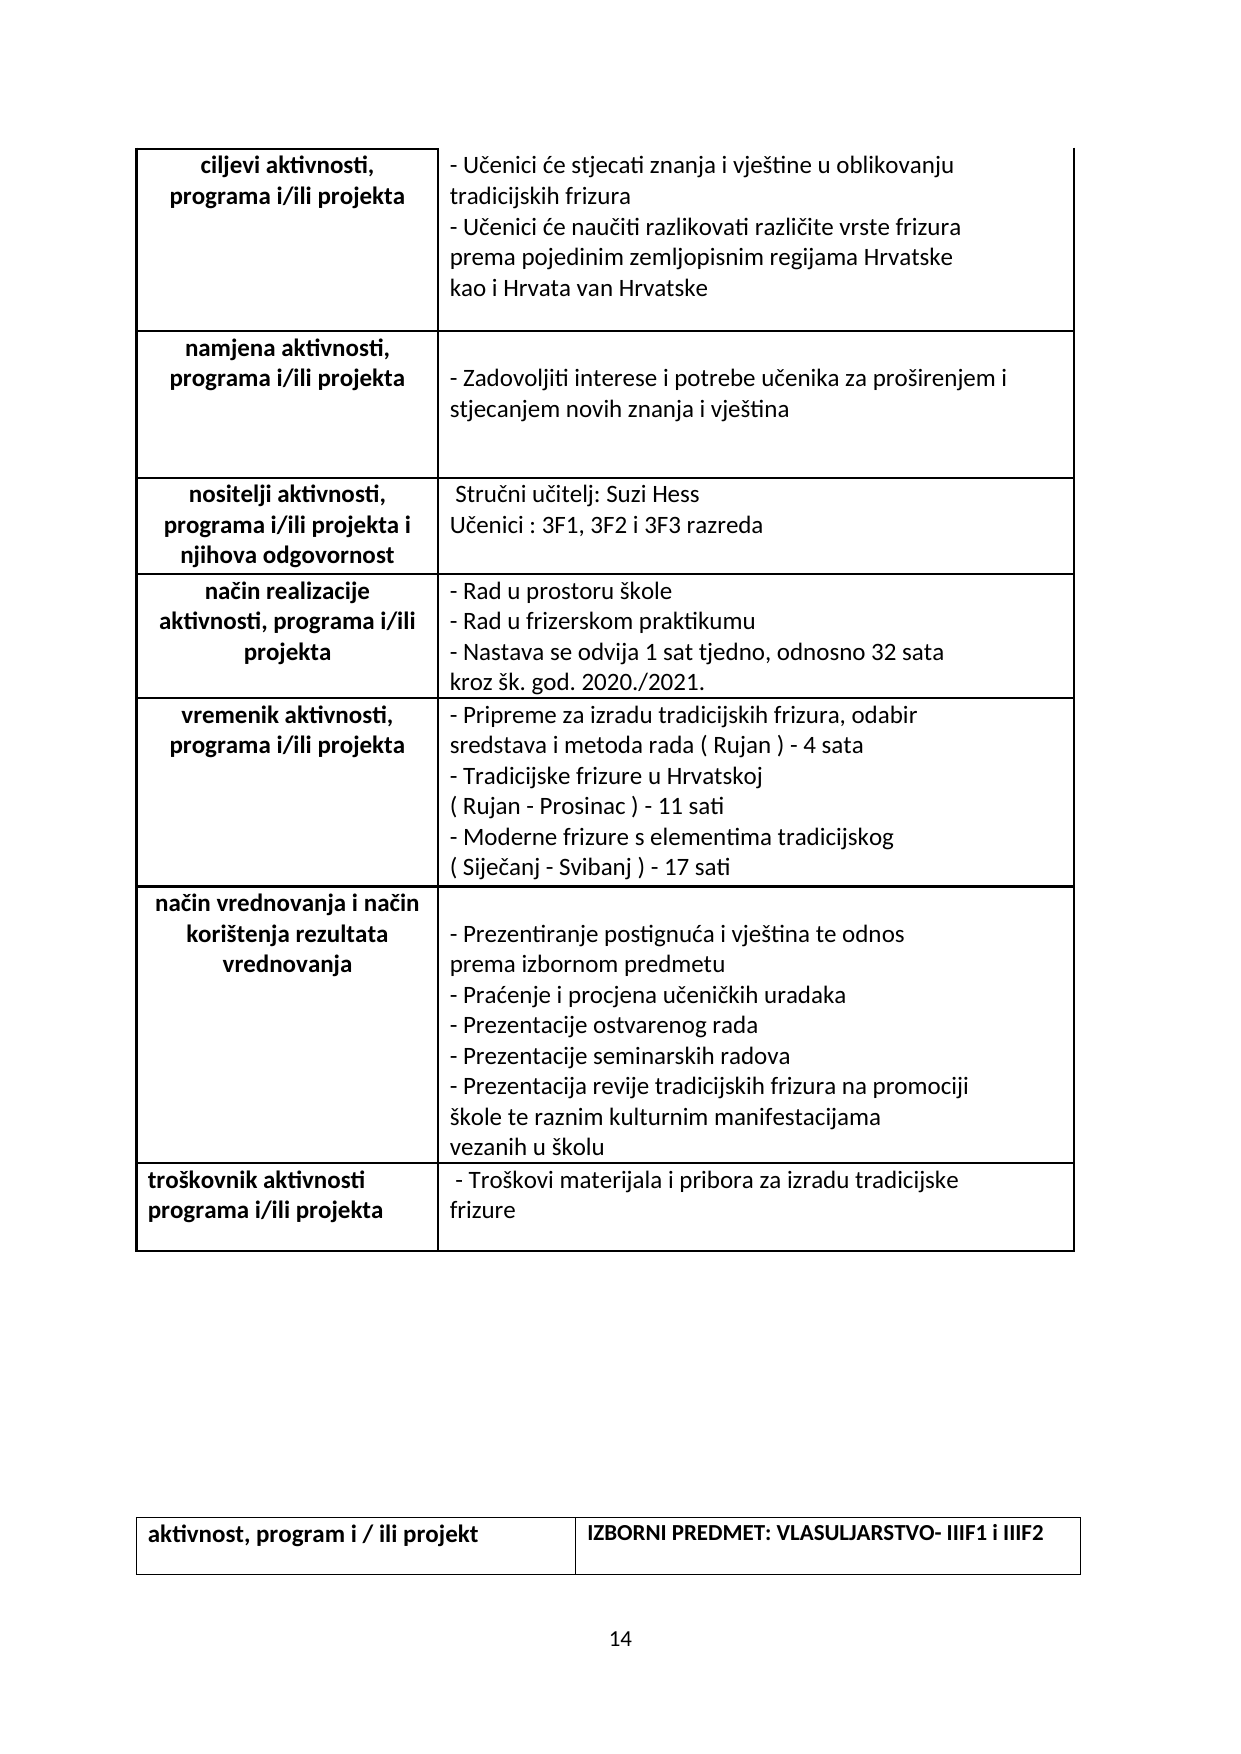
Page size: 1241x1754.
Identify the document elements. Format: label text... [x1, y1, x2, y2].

table_cell troškovnik aktivnosti programa i/ili projekta [138, 1164, 437, 1250]
table_header aktivnost, program i / ili projekt [137, 1518, 575, 1574]
table_cell - Pripreme za izradu tradicijskih frizura, odabir sredstava i metoda rada ( Rujan ) - 4 sata - Tradicijske frizure u Hrvatskoj ( Rujan - Prosinac ) - 11 sati - Moderne frizure s elementima tradicijskog ( Siječanj - Svibanj ) - 17 sati [439, 699, 1073, 885]
table_cell nositelji aktivnosti, programa i/ili projekta i njihova odgovornost [138, 479, 437, 573]
table_cell vremenik aktivnosti, programa i/ili projekta [138, 699, 437, 885]
table_cell - Učenici će stjecati znanja i vještine u oblikovanju tradicijskih frizura - Učenici će naučiti razlikovati različite vrste frizura prema pojedinim zemljopisnim regijama Hrvatske kao i Hrvata van Hrvatske [439, 148, 1073, 330]
table_cell - Prezentiranje postignuća i vještina te odnos prema izbornom predmetu - Praćenje i procjena učeničkih uradaka - Prezentacije ostvarenog rada - Prezentacije seminarskih radova - Prezentacija revije tradicijskih frizura na promociji škole te raznim kulturnim manifestacijama vezanih u školu [439, 888, 1073, 1162]
table_cell način realizacije aktivnosti, programa i/ili projekta [138, 575, 437, 697]
table_cell način vrednovanja i način korištenja rezultata vrednovanja [138, 888, 437, 1162]
table_header IZBORNI PREDMET: VLASULJARSTVO- IIIF1 i IIIF2 [576, 1518, 1080, 1574]
table_cell - Rad u prostoru škole - Rad u frizerskom praktikumu - Nastava se odvija 1 sat tjedno, odnosno 32 sata kroz šk. god. 2020./2021. [439, 575, 1073, 697]
table_cell ciljevi aktivnosti, programa i/ili projekta [138, 150, 437, 330]
table_cell - Troškovi materijala i pribora za izradu tradicijske frizure [439, 1164, 1073, 1250]
table_cell Stručni učitelj: Suzi Hess Učenici : 3F1, 3F2 i 3F3 razreda [439, 479, 1073, 573]
table_cell namjena aktivnosti, programa i/ili projekta [138, 332, 437, 477]
table_cell - Zadovoljiti interese i potrebe učenika za proširenjem i stjecanjem novih znanja i vještina [439, 332, 1073, 477]
